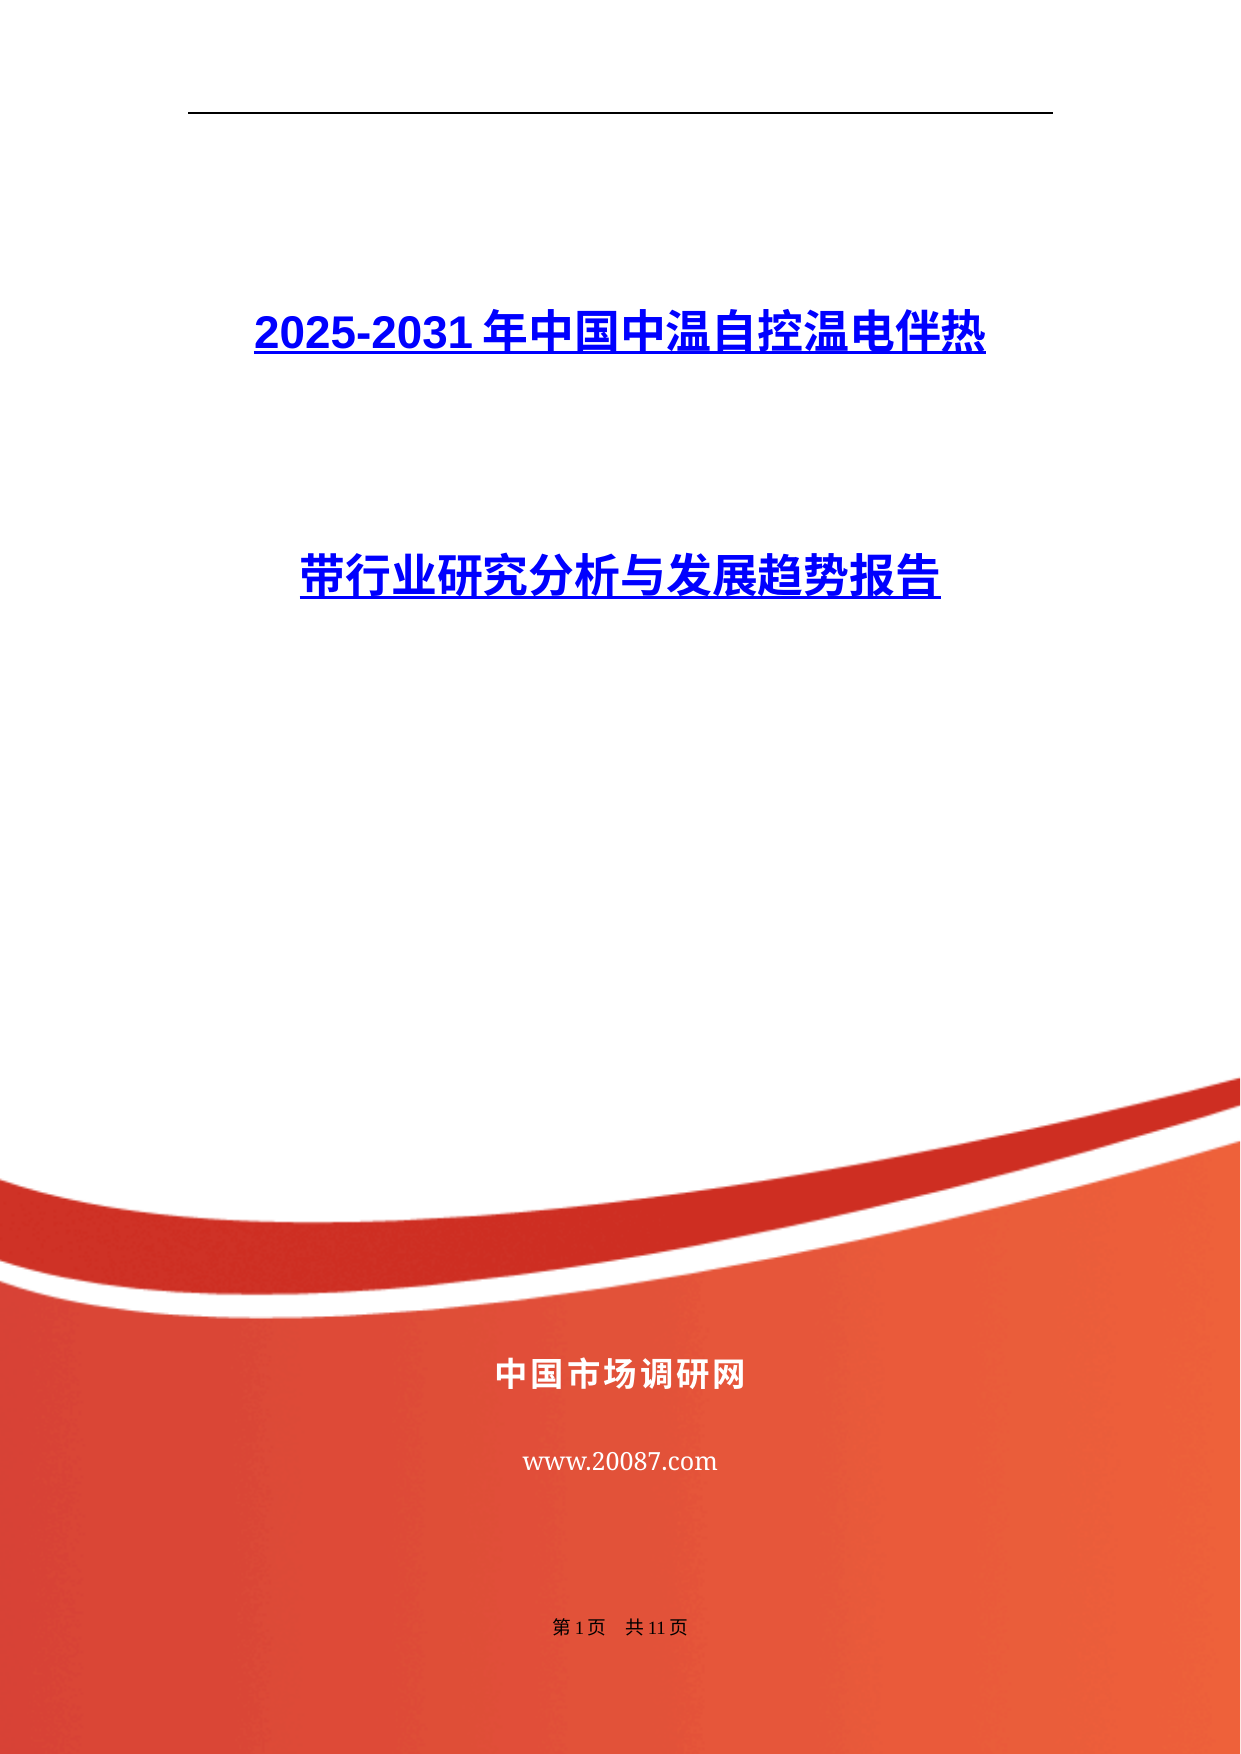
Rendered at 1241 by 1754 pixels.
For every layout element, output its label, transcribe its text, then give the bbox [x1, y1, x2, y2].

subtitle 中国市场调研网 [187, 1339, 1053, 1404]
picture [0, 1006, 1241, 1754]
table_header 2025-2031年中国中温自控温电伴热带行业研究分析与发展趋势报告 [188, 207, 1053, 773]
text www.20087.com [187, 1428, 1053, 1493]
